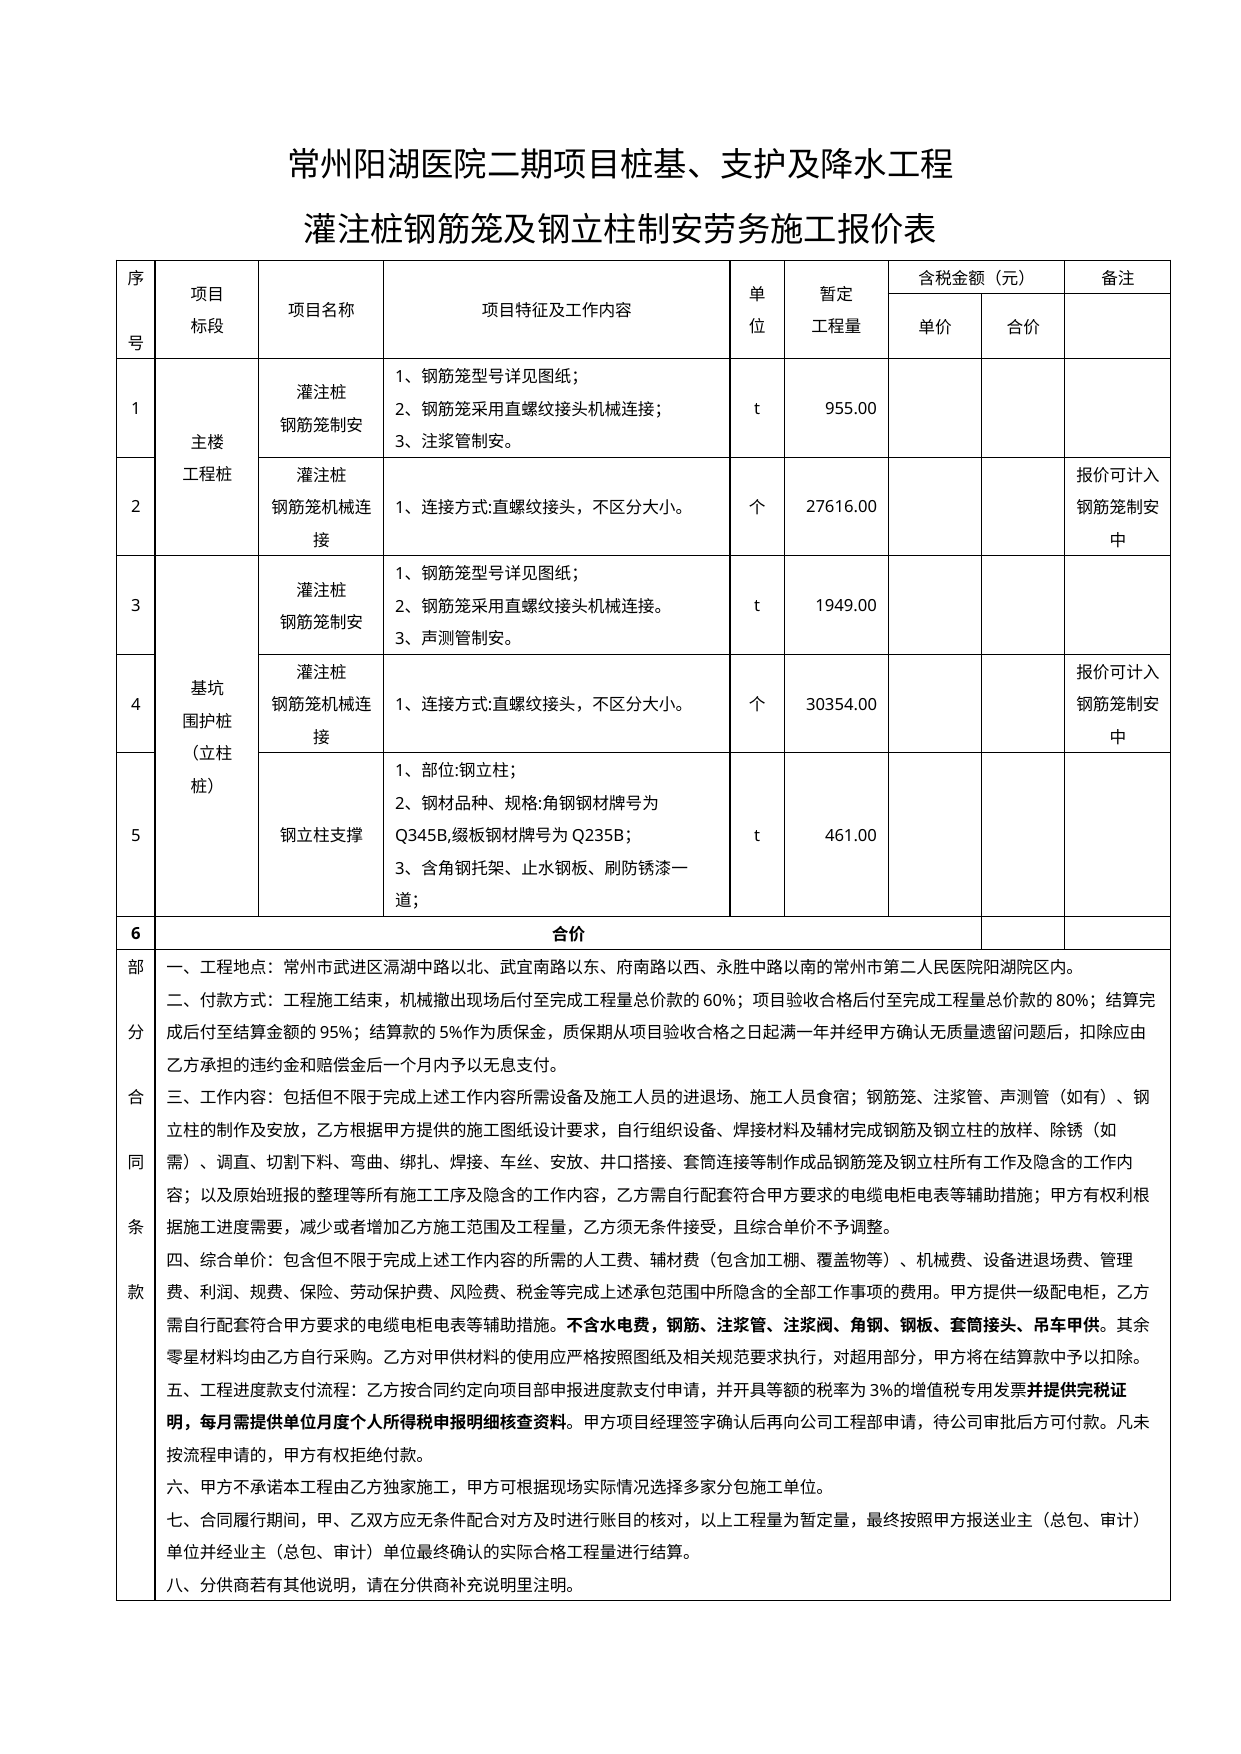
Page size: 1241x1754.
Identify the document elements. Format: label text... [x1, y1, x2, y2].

table_cell [889, 458, 981, 555]
table_cell 主楼 工程桩 [156, 359, 258, 555]
table_cell 1、部位:钢立柱； 2、钢材品种、规格:角钢钢材牌号为Q345B,缀板钢材牌号为Q235B； 3、含角钢托架、止水钢板、刷防锈漆一道； [384, 753, 729, 916]
table_cell [1065, 556, 1170, 654]
table_cell 461.00 [785, 753, 888, 916]
table_cell 个 [731, 458, 784, 555]
table_cell 灌注桩 钢筋笼制安 [259, 359, 383, 457]
table_header 含税金额（元） [889, 261, 1064, 293]
table_cell [1065, 294, 1170, 358]
table_cell 1 [117, 359, 154, 457]
table_cell [982, 917, 1064, 949]
text 灌注桩钢筋笼及钢立柱制安劳务施工报价表 [118, 194, 1122, 259]
table_cell 报价可计入钢筋笼制安中 [1065, 458, 1170, 555]
table_cell 6 [117, 917, 154, 949]
table_cell 955.00 [785, 359, 888, 457]
table_header 序 号 [117, 261, 154, 358]
table_cell 部 分 合 同 条 款 [117, 950, 154, 1600]
table_cell 灌注桩 钢筋笼机械连接 [259, 655, 383, 752]
table_header 项目名称 [259, 261, 383, 358]
table_cell 1、连接方式:直螺纹接头，不区分大小。 [384, 655, 729, 752]
table_cell 基坑 围护桩 （立柱桩） [156, 556, 258, 916]
text 常州阳湖医院二期项目桩基、支护及降水工程 [118, 129, 1122, 194]
table_cell [1065, 359, 1170, 457]
table_header 单位 [731, 261, 784, 358]
table_cell [982, 753, 1064, 916]
table_header 项目 标段 [156, 261, 258, 358]
table_cell [982, 556, 1064, 654]
table_cell 个 [731, 655, 784, 752]
table_cell 单价 [889, 294, 981, 358]
table_cell 报价可计入钢筋笼制安中 [1065, 655, 1170, 752]
table_cell 30354.00 [785, 655, 888, 752]
table_cell 钢立柱支撑 [259, 753, 383, 916]
table_cell [1065, 753, 1170, 916]
table_cell t [731, 359, 784, 457]
table_cell 2 [117, 458, 154, 555]
table_cell [889, 753, 981, 916]
table_cell [982, 359, 1064, 457]
table_cell 5 [117, 753, 154, 916]
table_cell 1、钢筋笼型号详见图纸； 2、钢筋笼采用直螺纹接头机械连接； 3、注浆管制安。 [384, 359, 729, 457]
table_cell t [731, 556, 784, 654]
table_cell 合价 [156, 917, 981, 949]
table_cell 1、钢筋笼型号详见图纸； 2、钢筋笼采用直螺纹接头机械连接。 3、声测管制安。 [384, 556, 729, 654]
table_cell 4 [117, 655, 154, 752]
table_cell [982, 458, 1064, 555]
table_header 暂定 工程量 [785, 261, 888, 358]
table_cell 1、连接方式:直螺纹接头，不区分大小。 [384, 458, 729, 555]
table_header 备注 [1065, 261, 1170, 293]
table_cell 灌注桩 钢筋笼制安 [259, 556, 383, 654]
table_cell [889, 655, 981, 752]
table_cell 1949.00 [785, 556, 888, 654]
table_cell [982, 655, 1064, 752]
table_cell [1065, 917, 1170, 949]
table_cell t [731, 753, 784, 916]
table_cell 27616.00 [785, 458, 888, 555]
table_cell [889, 359, 981, 457]
table_cell 合价 [982, 294, 1064, 358]
table_cell 3 [117, 556, 154, 654]
table_cell 灌注桩 钢筋笼机械连接 [259, 458, 383, 555]
table_cell [889, 556, 981, 654]
table_header 项目特征及工作内容 [384, 261, 729, 358]
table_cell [156, 950, 1170, 1600]
